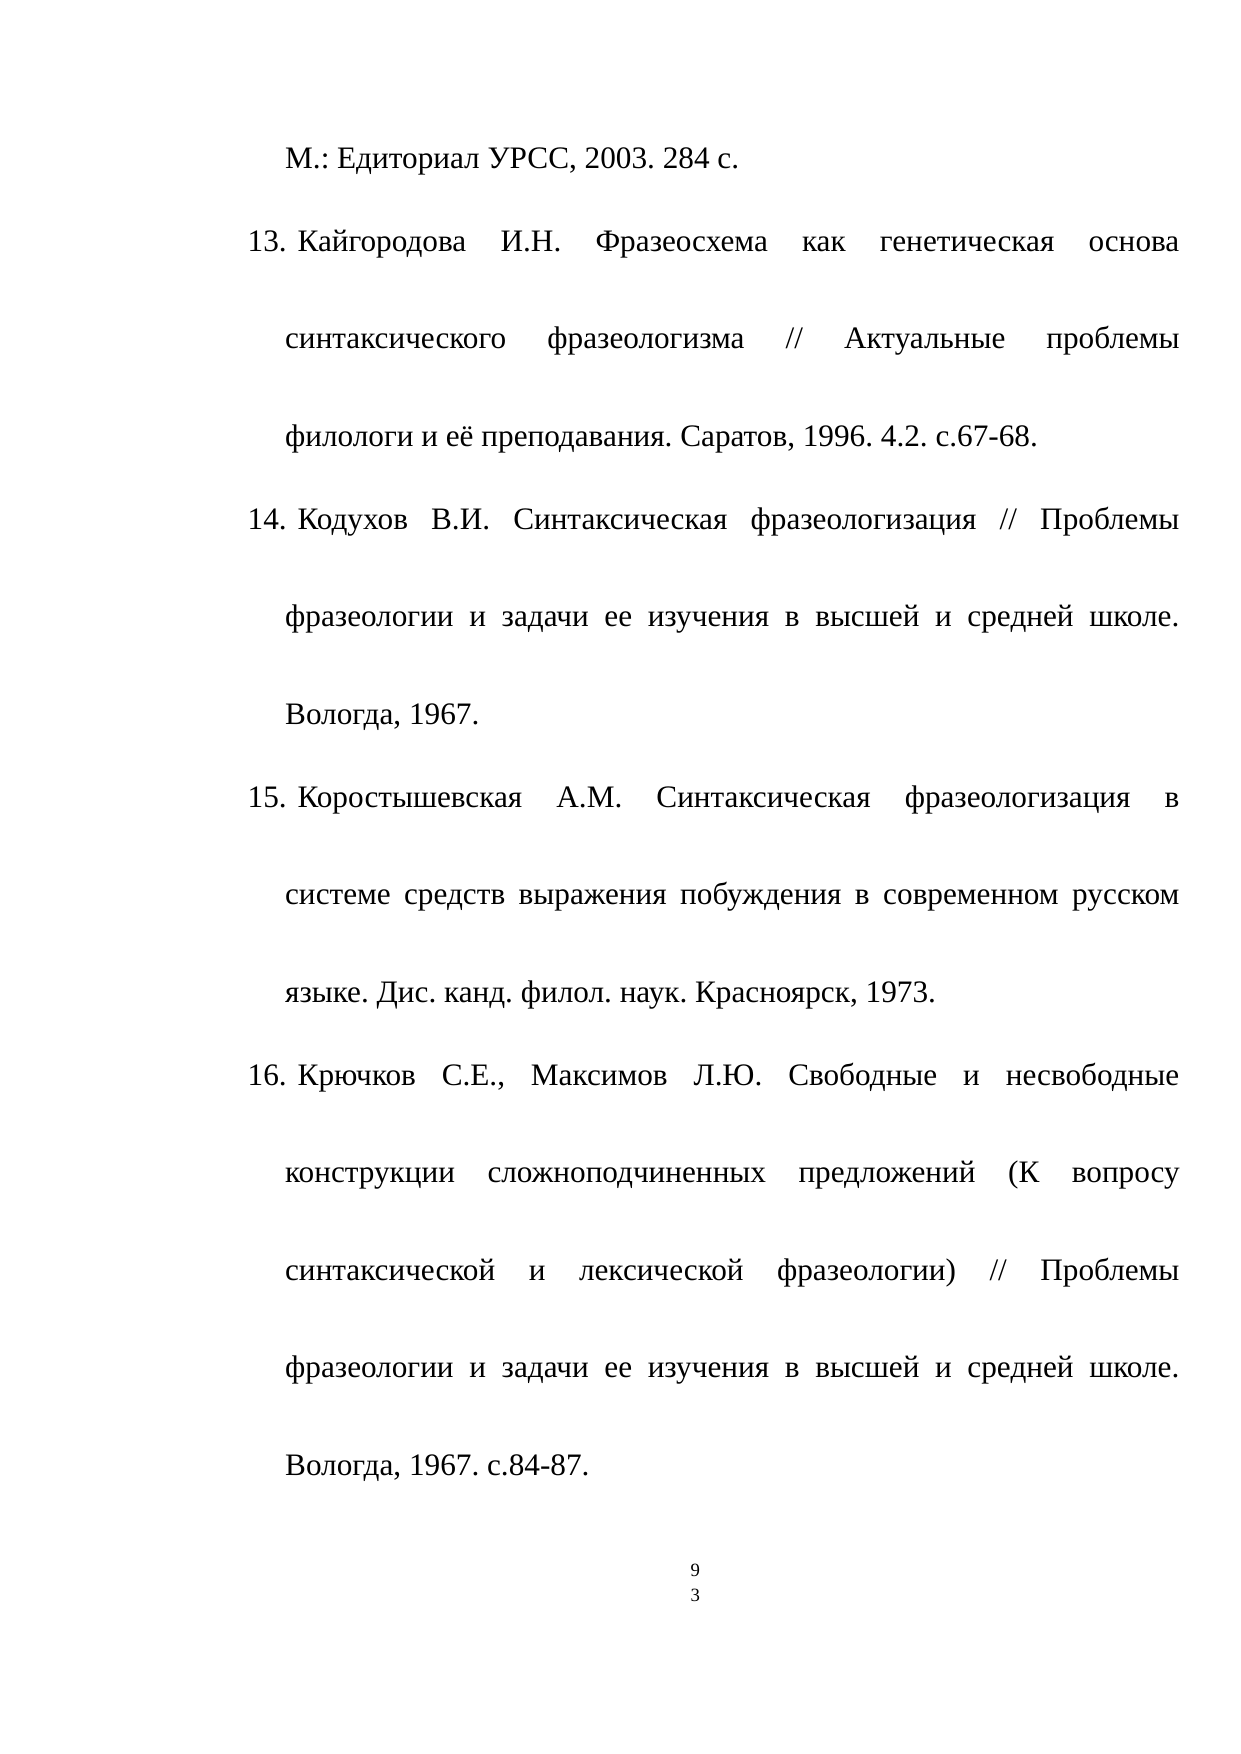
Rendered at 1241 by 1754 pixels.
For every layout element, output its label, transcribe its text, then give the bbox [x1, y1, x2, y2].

list Коростышевская A.M. Синтаксическая фразеологизация в системе средств выражения побуждения в современном русском языке. Дис. канд. филол. наук. Красноярск, 1973. [247, 763, 1180, 1023]
list Кайгородова И.Н. Фразеосхема как генетическая основа синтаксического фразеологизма // Актуальные проблемы филологи и её преподавания. Саратов, 1996. 4.2. с.67-68. [247, 207, 1180, 467]
list Крючков С.Е., Максимов Л.Ю. Свободные и несвободные конструкции сложноподчиненных предложений (К вопросу синтаксической и лексической фразеологии) // Проблемы фразеологии и задачи ее изучения в высшей и средней школе. Вологда, 1967. с.84-87. [247, 1041, 1180, 1496]
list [247, 124, 1180, 189]
list Кодухов В.И. Синтаксическая фразеологизация // Проблемы фразеологии и задачи ее изучения в высшей и средней школе. Вологда, 1967. [247, 485, 1180, 745]
